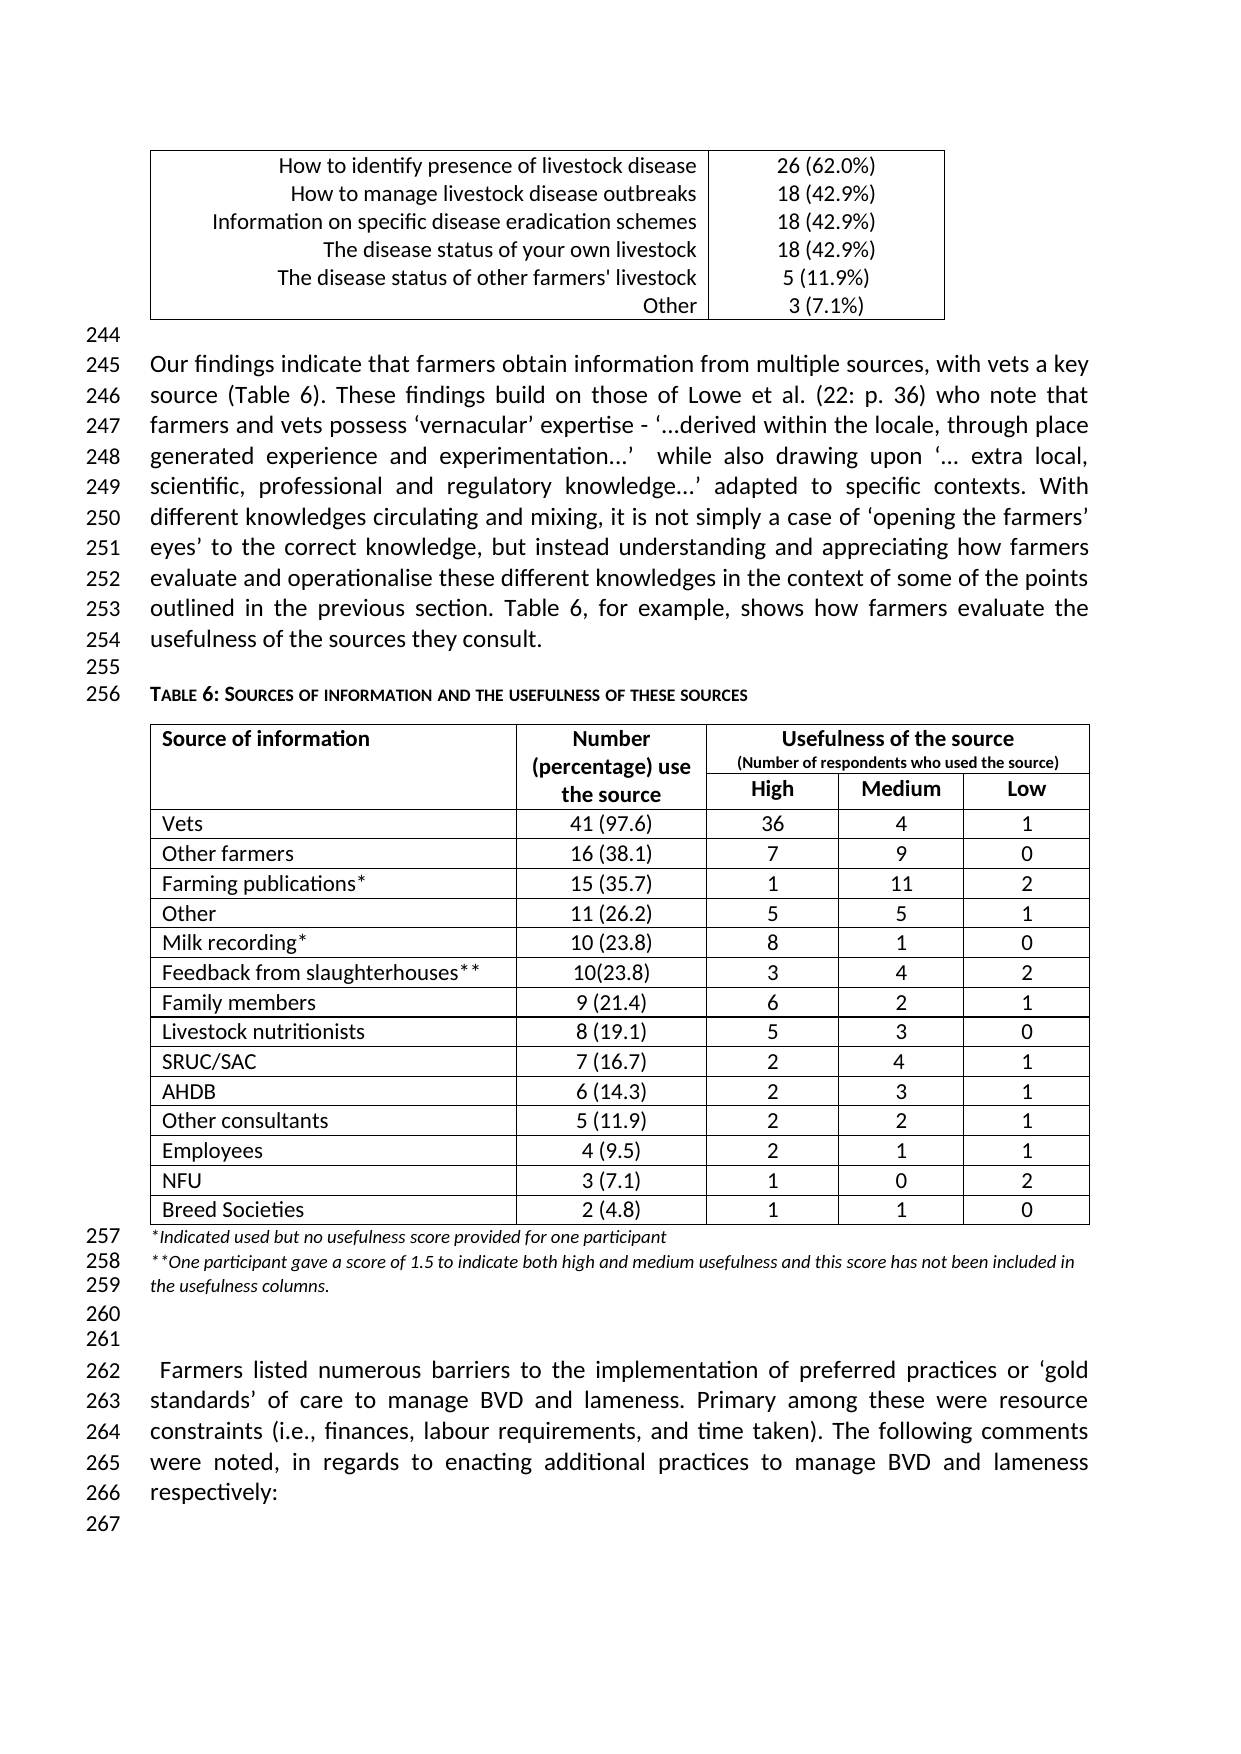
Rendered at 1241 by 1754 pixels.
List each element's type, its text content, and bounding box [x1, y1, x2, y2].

table_cell 6 (14.3) [517, 1077, 706, 1105]
table_cell 7 (16.7) [517, 1047, 706, 1076]
table_cell 9 (21.4) [517, 988, 706, 1016]
table_header Source of information [151, 725, 516, 808]
table_cell 16 (38.1) [517, 839, 706, 868]
table_cell 0 [964, 928, 1089, 957]
table_cell 11 [839, 869, 963, 898]
table_cell 0 [839, 1166, 963, 1194]
table_cell 1 [707, 1196, 838, 1224]
table_cell 5 (11.9) [517, 1106, 706, 1135]
table_cell 8 (19.1) [517, 1018, 706, 1046]
text Table 6: Sources of information and the usefulness of these sources [150, 680, 1090, 707]
table_header Usefulness of the source (Number of respondents who used the source) [707, 725, 1089, 773]
table_cell 2 [964, 1166, 1089, 1194]
table_cell 1 [964, 1047, 1089, 1076]
table_cell 5 [707, 1018, 838, 1046]
table_cell Breed Societies [151, 1196, 516, 1224]
table_cell 5 [839, 899, 963, 927]
table_cell SRUC/SAC [151, 1047, 516, 1076]
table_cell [709, 151, 944, 319]
table_cell 1 [839, 1196, 963, 1224]
table_cell 10 (23.8) [517, 928, 706, 957]
table_cell 3 [707, 958, 838, 987]
table_cell 1 [964, 810, 1089, 838]
table_cell 0 [964, 1018, 1089, 1046]
table_cell 3 [839, 1018, 963, 1046]
table_cell 0 [964, 839, 1089, 868]
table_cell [151, 151, 708, 319]
table_cell Other farmers [151, 839, 516, 868]
text *Indicated used but no usefulness score provided for one participant [150, 1225, 1090, 1248]
table_cell 41 (97.6) [517, 810, 706, 838]
table_cell 3 [839, 1077, 963, 1105]
table_cell 2 [707, 1047, 838, 1076]
table_cell Vets [151, 810, 516, 838]
table_cell 4 [839, 810, 963, 838]
table_cell 2 [707, 1106, 838, 1135]
table_cell 8 [707, 928, 838, 957]
table_cell 9 [839, 839, 963, 868]
table_header Number (percentage) use the source [517, 725, 706, 808]
table_cell 15 (35.7) [517, 869, 706, 898]
table_cell 1 [964, 1136, 1089, 1165]
table_cell Milk recording* [151, 928, 516, 957]
table_cell Livestock nutritionists [151, 1018, 516, 1046]
table_cell Medium [839, 774, 963, 808]
text **One participant gave a score of 1.5 to indicate both high and medium usefulness and this score has not been included in the usefulness columns. [150, 1250, 1090, 1297]
table_cell 36 [707, 810, 838, 838]
table_cell 4 (9.5) [517, 1136, 706, 1165]
table_cell NFU [151, 1166, 516, 1194]
table_cell Other [151, 899, 516, 927]
table_cell Other consultants [151, 1106, 516, 1135]
text Our findings indicate that farmers obtain information from multiple sources, with vets a key source (Table 6). These findings build on those of Lowe et al. (22: p. 36) who note that farmers and vets possess ‘vernacular’ expertise - ‘...derived within the locale, through place generated experience and experimentation...’ while also drawing upon ‘... extra local, scientific, professional and regulatory knowledge...’ adapted to specific contexts. With different knowledges circulating and mixing, it is not simply a case of ‘opening the farmers’ eyes’ to the correct knowledge, but instead understanding and appreciating how farmers evaluate and operationalise these different knowledges in the context of some of the points outlined in the previous section. Table 6, for example, shows how farmers evaluate the usefulness of the sources they consult. [150, 348, 1090, 653]
table_cell 2 (4.8) [517, 1196, 706, 1224]
table_cell 1 [707, 1166, 838, 1194]
table_cell Farming publications* [151, 869, 516, 898]
table_cell 1 [964, 1106, 1089, 1135]
table_cell Low [964, 774, 1089, 808]
table_cell Employees [151, 1136, 516, 1165]
table_cell 6 [707, 988, 838, 1016]
table_cell AHDB [151, 1077, 516, 1105]
table_cell 7 [707, 839, 838, 868]
table_cell Feedback from slaughterhouses** [151, 958, 516, 987]
table_cell 4 [839, 958, 963, 987]
table_cell 1 [839, 1136, 963, 1165]
table_cell 0 [964, 1196, 1089, 1224]
text Farmers listed numerous barriers to the implementation of preferred practices or ‘gold standards’ of care to manage BVD and lameness. Primary among these were resource constraints (i.e., finances, labour requirements, and time taken). The following comments were noted, in regards to enacting additional practices to manage BVD and lameness respectively: [150, 1354, 1090, 1507]
table_cell 3 (7.1) [517, 1166, 706, 1194]
table_cell 2 [964, 958, 1089, 987]
table_cell 2 [839, 1106, 963, 1135]
table_cell 4 [839, 1047, 963, 1076]
table_cell 11 (26.2) [517, 899, 706, 927]
table_cell 1 [839, 928, 963, 957]
table_cell 10(23.8) [517, 958, 706, 987]
table_cell 2 [707, 1077, 838, 1105]
table_cell 2 [707, 1136, 838, 1165]
table_cell 1 [964, 899, 1089, 927]
table_cell 1 [964, 1077, 1089, 1105]
table_cell 5 [707, 899, 838, 927]
table_cell Family members [151, 988, 516, 1016]
table_cell 2 [839, 988, 963, 1016]
table_cell 2 [964, 869, 1089, 898]
table_cell 1 [964, 988, 1089, 1016]
table_cell 1 [707, 869, 838, 898]
table_cell High [707, 774, 838, 808]
